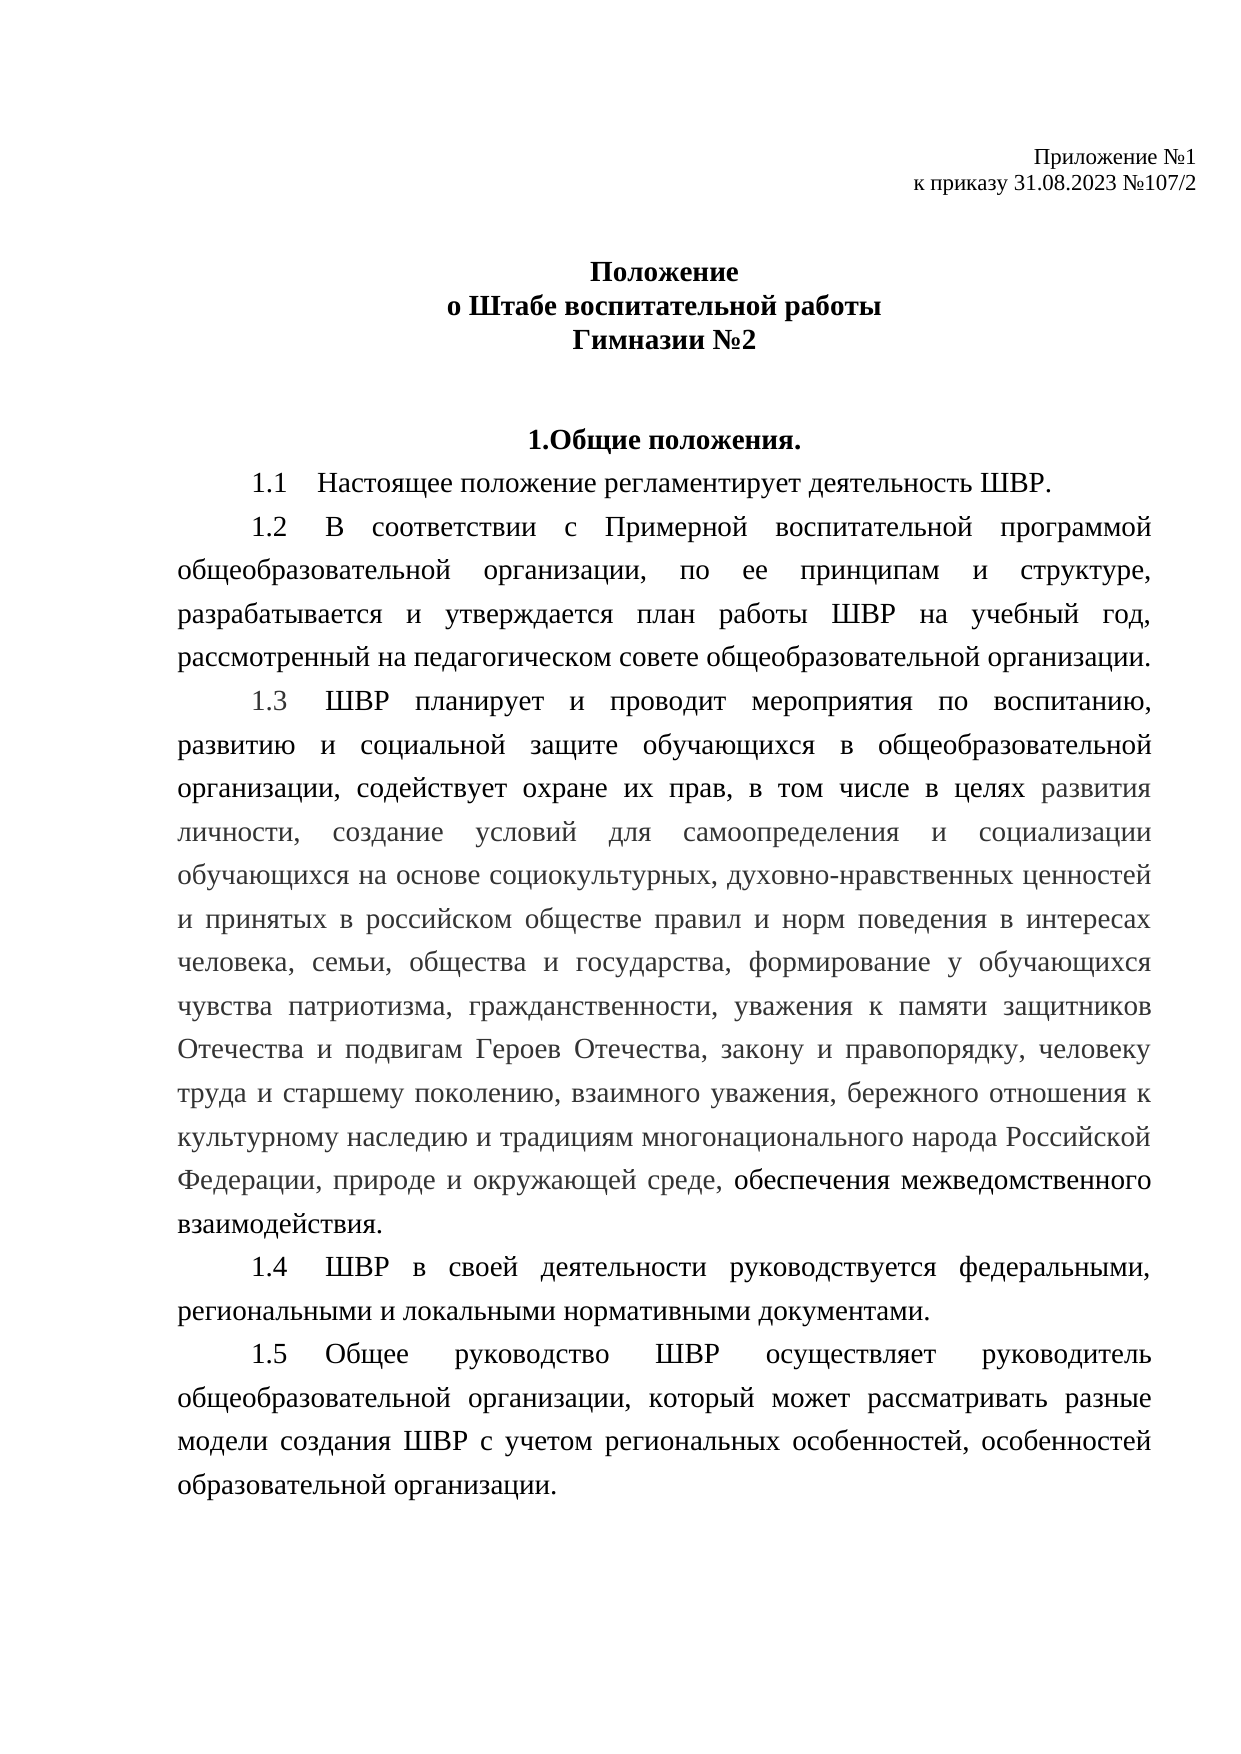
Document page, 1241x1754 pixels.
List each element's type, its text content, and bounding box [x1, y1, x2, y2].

text Приложение №1 [204, 143, 1196, 169]
list ШВР в своей деятельности руководствуется федеральными, региональными и локальными нормативными документами. [177, 1249, 1151, 1326]
text о Штабе воспитательной работы Гимназии №2 [436, 288, 892, 355]
subtitle Положение [588, 255, 741, 288]
list Общее руководство ШВР осуществляет руководитель общеобразовательной организации, который может рассматривать разные модели создания ШВР с учетом региональных особенностей, особенностей образовательной организации. [177, 1336, 1152, 1501]
text к приказу 31.08.2023 №107/2 [204, 169, 1196, 196]
list В соответствии с Примерной воспитательной программой общеобразовательной организации, по ее принципам и структуре, разрабатывается и утверждается план работы ШВР на учебный год, рассмотренный на педагогическом совете общеобразовательной организации. [177, 509, 1151, 673]
list Настоящее положение регламентирует деятельность ШВР. [251, 465, 1196, 499]
text 1.Общие положения. [436, 422, 892, 456]
list ШВР планирует и проводит мероприятия по воспитанию, развитию и социальной защите обучающихся в общеобразовательной организации, содействует охране их прав, в том числе в целях развития личности, создание условий для самоопределения и социализации обучающихся на основе социокультурных, духовно-нравственных ценностей и принятых в российском обществе правил и норм поведения в интересах человека, семьи, общества и государства, формирование у обучающихся чувства патриотизма, гражданственности, уважения к памяти защитников Отечества и подвигам Героев Отечества, закону и правопорядку, человеку труда и старшему поколению, взаимного уважения, бережного отношения к культурному наследию и традициям многонационального народа Российской Федерации, природе и окружающей среде, обеспечения межведомственного взаимодействия. [177, 683, 1152, 1239]
